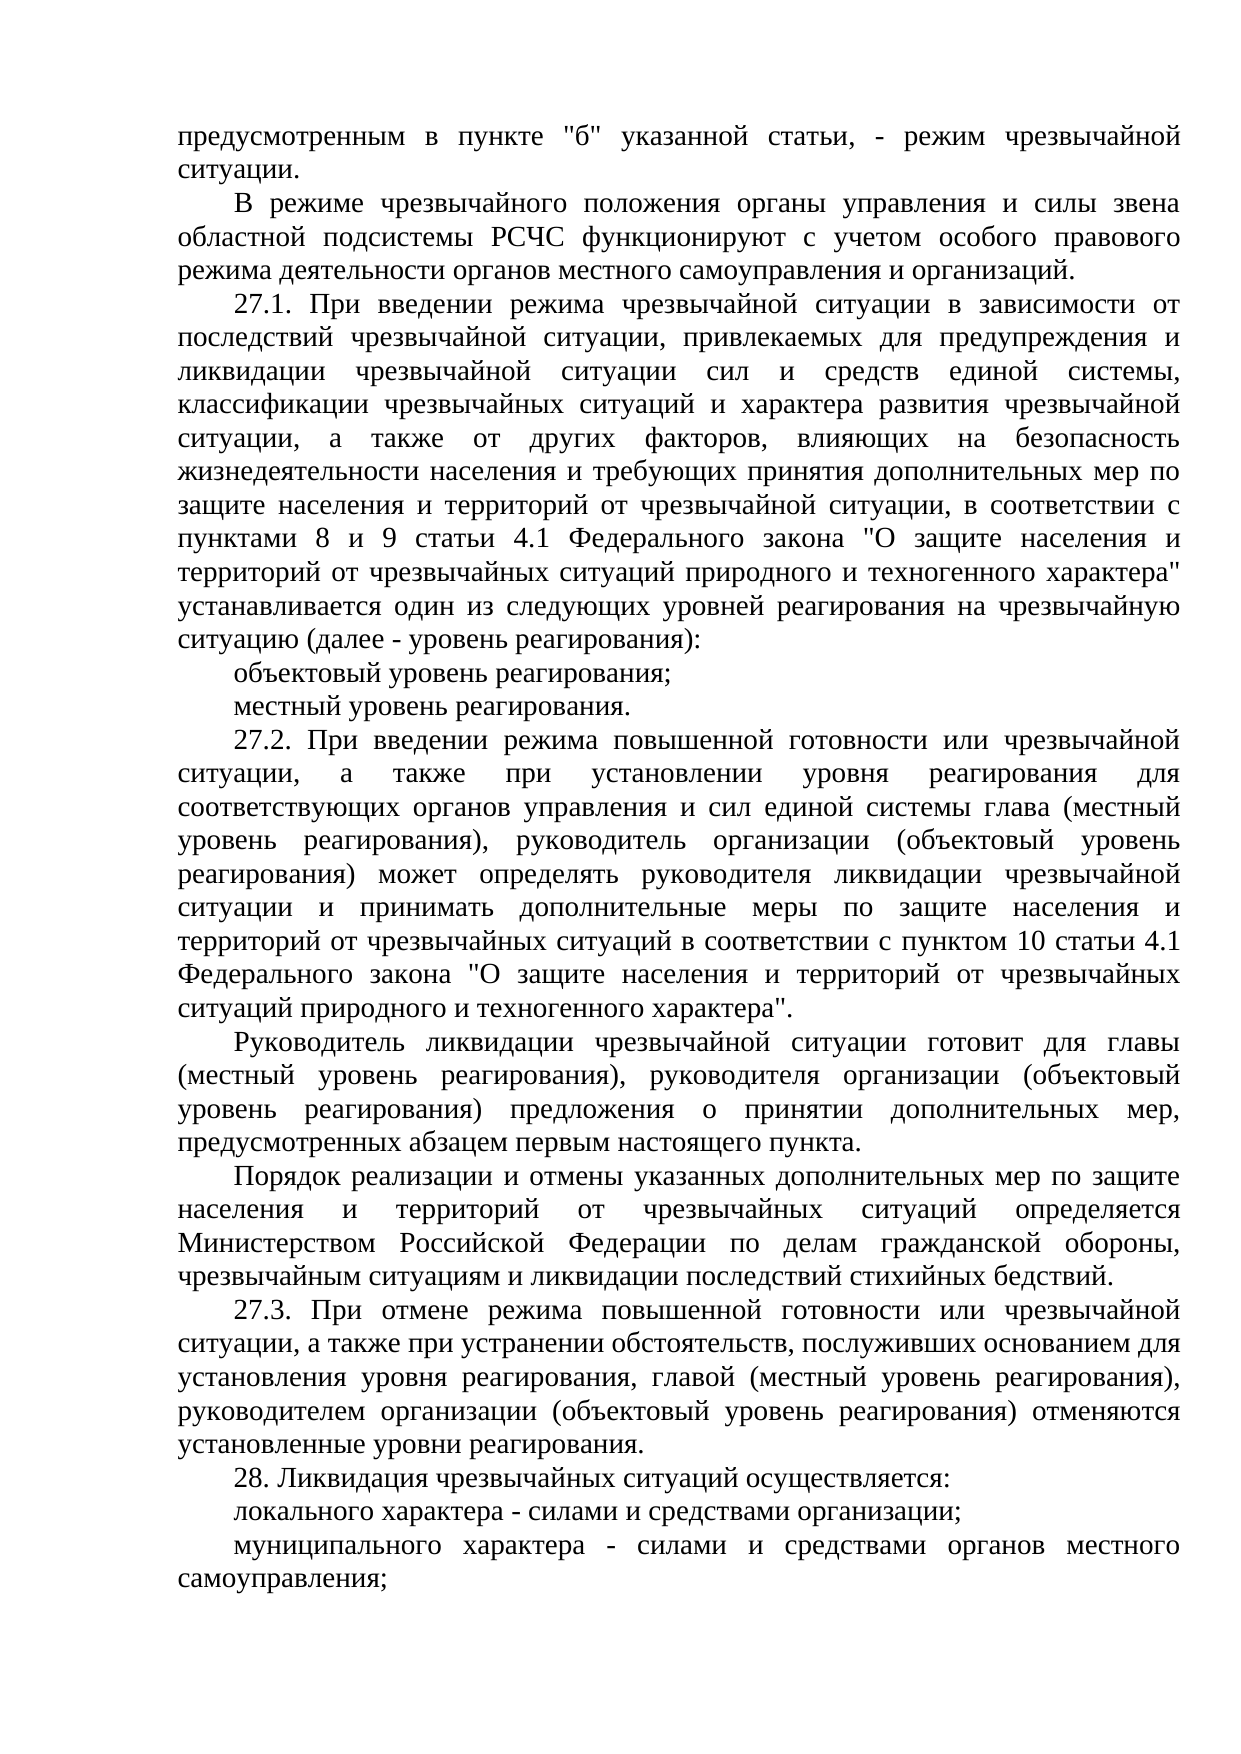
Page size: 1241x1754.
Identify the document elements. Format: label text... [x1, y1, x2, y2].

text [177, 118, 1181, 185]
text Руководитель ликвидации чрезвычайной ситуации готовит для главы (местный уровень реагирования), руководителя организации (объектовый уровень реагирования) предложения о принятии дополнительных мер, предусмотренных абзацем первым настоящего пункта. [177, 1024, 1181, 1158]
text муниципального характера - силами и средствами органов местного самоуправления; [177, 1527, 1181, 1594]
text 27.3. При отмене режима повышенной готовности или чрезвычайной ситуации, а также при устранении обстоятельств, послуживших основанием для установления уровня реагирования, главой (местный уровень реагирования), руководителем организации (объектовый уровень реагирования) отменяются установленные уровни реагирования. [177, 1292, 1181, 1460]
text объектовый уровень реагирования; [177, 655, 1181, 688]
text местный уровень реагирования. [177, 688, 1181, 722]
text В режиме чрезвычайного положения органы управления и силы звена областной подсистемы РСЧС функционируют с учетом особого правового режима деятельности органов местного самоуправления и организаций. [177, 185, 1181, 286]
text 27.2. При введении режима повышенной готовности или чрезвычайной ситуации, а также при установлении уровня реагирования для соответствующих органов управления и сил единой системы глава (местный уровень реагирования), руководитель организации (объектовый уровень реагирования) может определять руководителя ликвидации чрезвычайной ситуации и принимать дополнительные меры по защите населения и территорий от чрезвычайных ситуаций в соответствии с пунктом 10 статьи 4.1 Федерального закона "О защите населения и территорий от чрезвычайных ситуаций природного и техногенного характера". [177, 722, 1181, 1024]
text локального характера - силами и средствами организации; [177, 1493, 1181, 1527]
text 27.1. При введении режима чрезвычайной ситуации в зависимости от последствий чрезвычайной ситуации, привлекаемых для предупреждения и ликвидации чрезвычайной ситуации сил и средств единой системы, классификации чрезвычайных ситуаций и характера развития чрезвычайной ситуации, а также от других факторов, влияющих на безопасность жизнедеятельности населения и требующих принятия дополнительных мер по защите населения и территорий от чрезвычайной ситуации, в соответствии с пунктами 8 и 9 статьи 4.1 Федерального закона "О защите населения и территорий от чрезвычайных ситуаций природного и техногенного характера" устанавливается один из следующих уровней реагирования на чрезвычайную ситуацию (далее - уровень реагирования): [177, 286, 1181, 655]
text Порядок реализации и отмены указанных дополнительных мер по защите населения и территорий от чрезвычайных ситуаций определяется Министерством Российской Федерации по делам гражданской обороны, чрезвычайным ситуациям и ликвидации последствий стихийных бедствий. [177, 1158, 1181, 1292]
text 28. Ликвидация чрезвычайных ситуаций осуществляется: [177, 1460, 1181, 1493]
